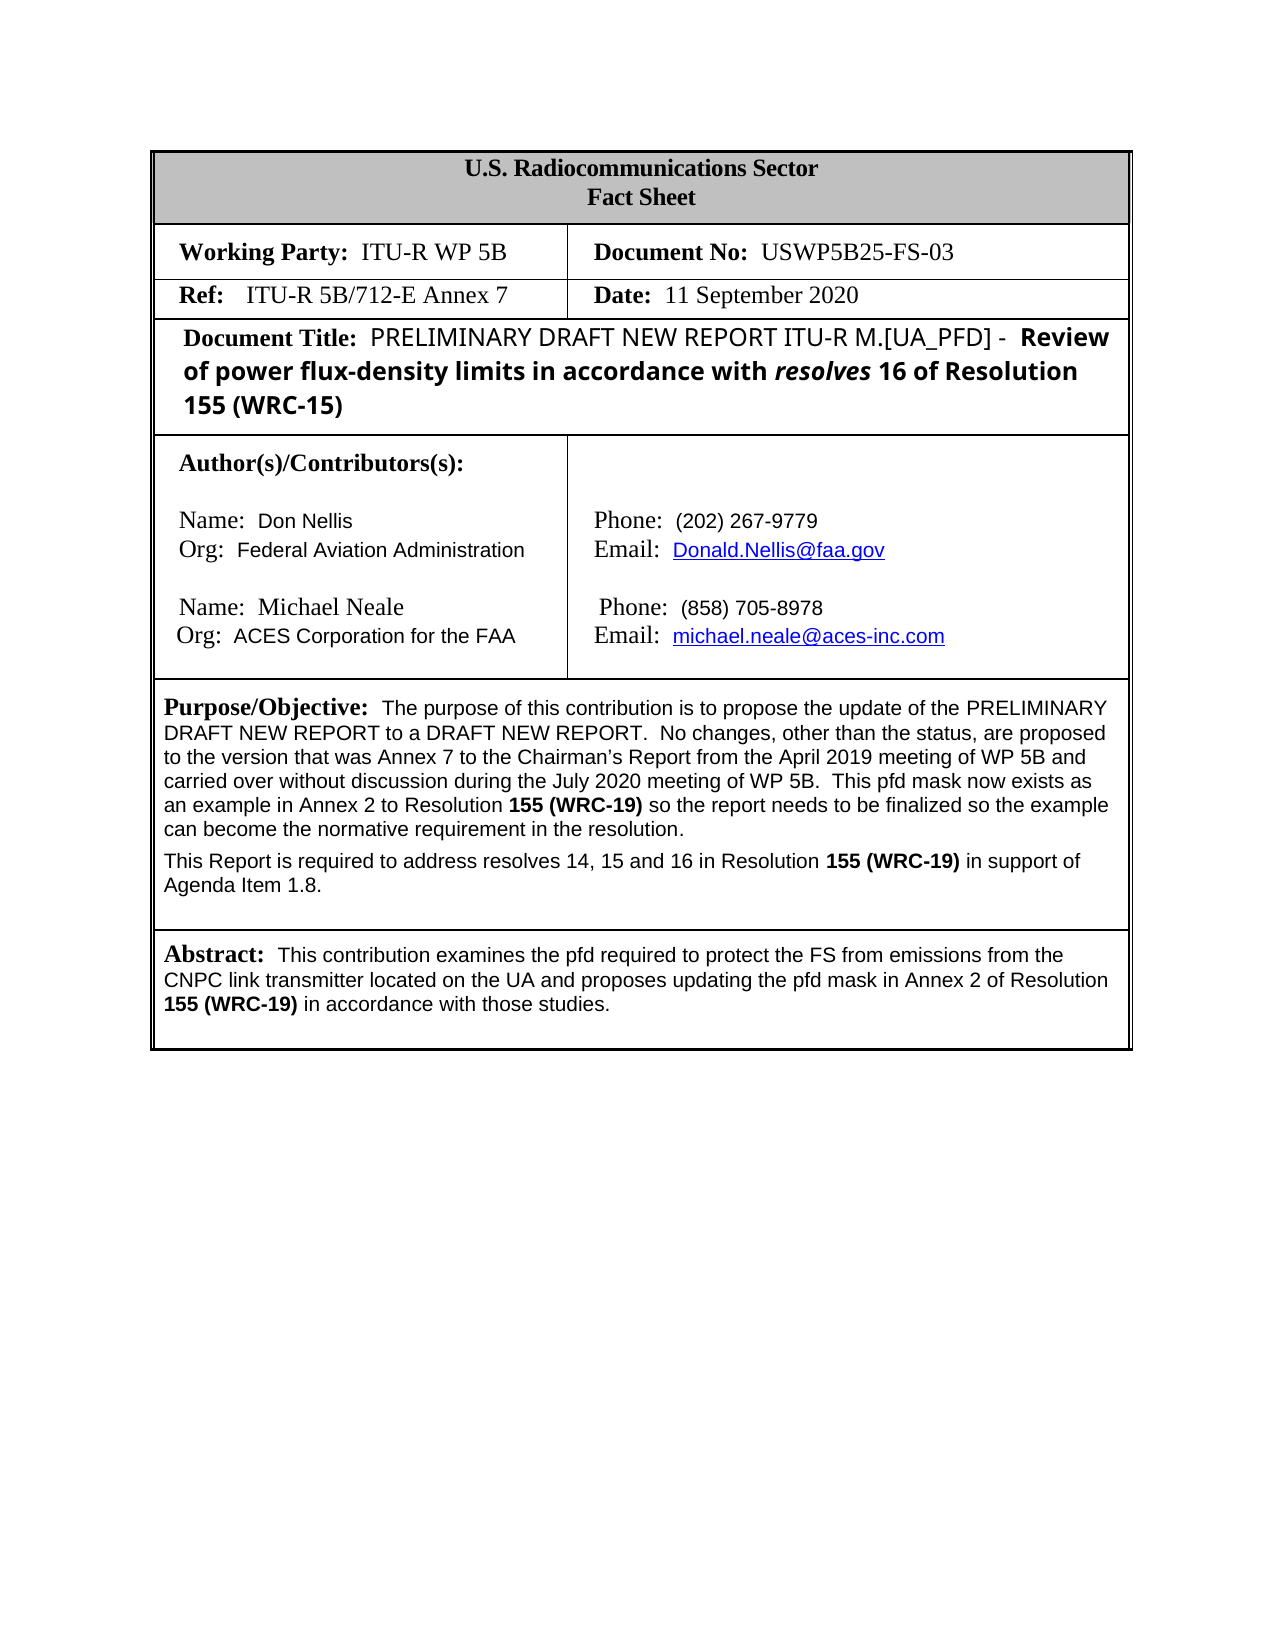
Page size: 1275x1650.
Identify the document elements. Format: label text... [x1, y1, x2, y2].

table_cell Author(s)/Contributors(s): Name: Don Nellis Org: Federal Aviation Administration Name: Michael Neale Org: ACES Corporation for the FAA [155, 436, 567, 678]
table_header U.S. Radiocommunications Sector Fact Sheet [155, 153, 1128, 223]
table_cell Document Title: PRELIMINARY DRAFT NEW REPORT ITU-R M.[UA_PFD] - Review of power flux-density limits in accordance with resolves 16 of Resolution 155 (WRC-15) [155, 320, 1128, 434]
table_cell Abstract: This contribution examines the pfd required to protect the FS from emissions from the CNPC link transmitter located on the UA and proposes updating the pfd mask in Annex 2 of Resolution 155 (WRC-19) in accordance with those studies. [155, 931, 1128, 1048]
table_cell Purpose/Objective: The purpose of this contribution is to propose the update of the PRELIMINARY DRAFT NEW REPORT to a DRAFT NEW REPORT. No changes, other than the status, are proposed to the version that was Annex 7 to the Chairman’s Report from the April 2019 meeting of WP 5B and carried over without discussion during the July 2020 meeting of WP 5B. This pfd mask now exists as an example in Annex 2 to Resolution 155 (WRC-19) so the report needs to be finalized so the example can become the normative requirement in the resolution. This Report is required to address resolves 14, 15 and 16 in Resolution 155 (WRC-19) in support of Agenda Item 1.8. [155, 680, 1128, 929]
table_cell Document No: USWP5B25-FS-03 [568, 225, 1128, 278]
table_cell Working Party: ITU-R WP 5B [155, 225, 567, 278]
table_cell Date: 11 September 2020 [568, 280, 1128, 318]
table_cell Ref: ITU-R 5B/712-E Annex 7 [155, 280, 567, 318]
table_cell Phone: (202) 267-9779 Email: Donald.Nellis@faa.gov Phone: (858) 705-8978 Email: michael.neale@aces-inc.com [568, 436, 1128, 678]
